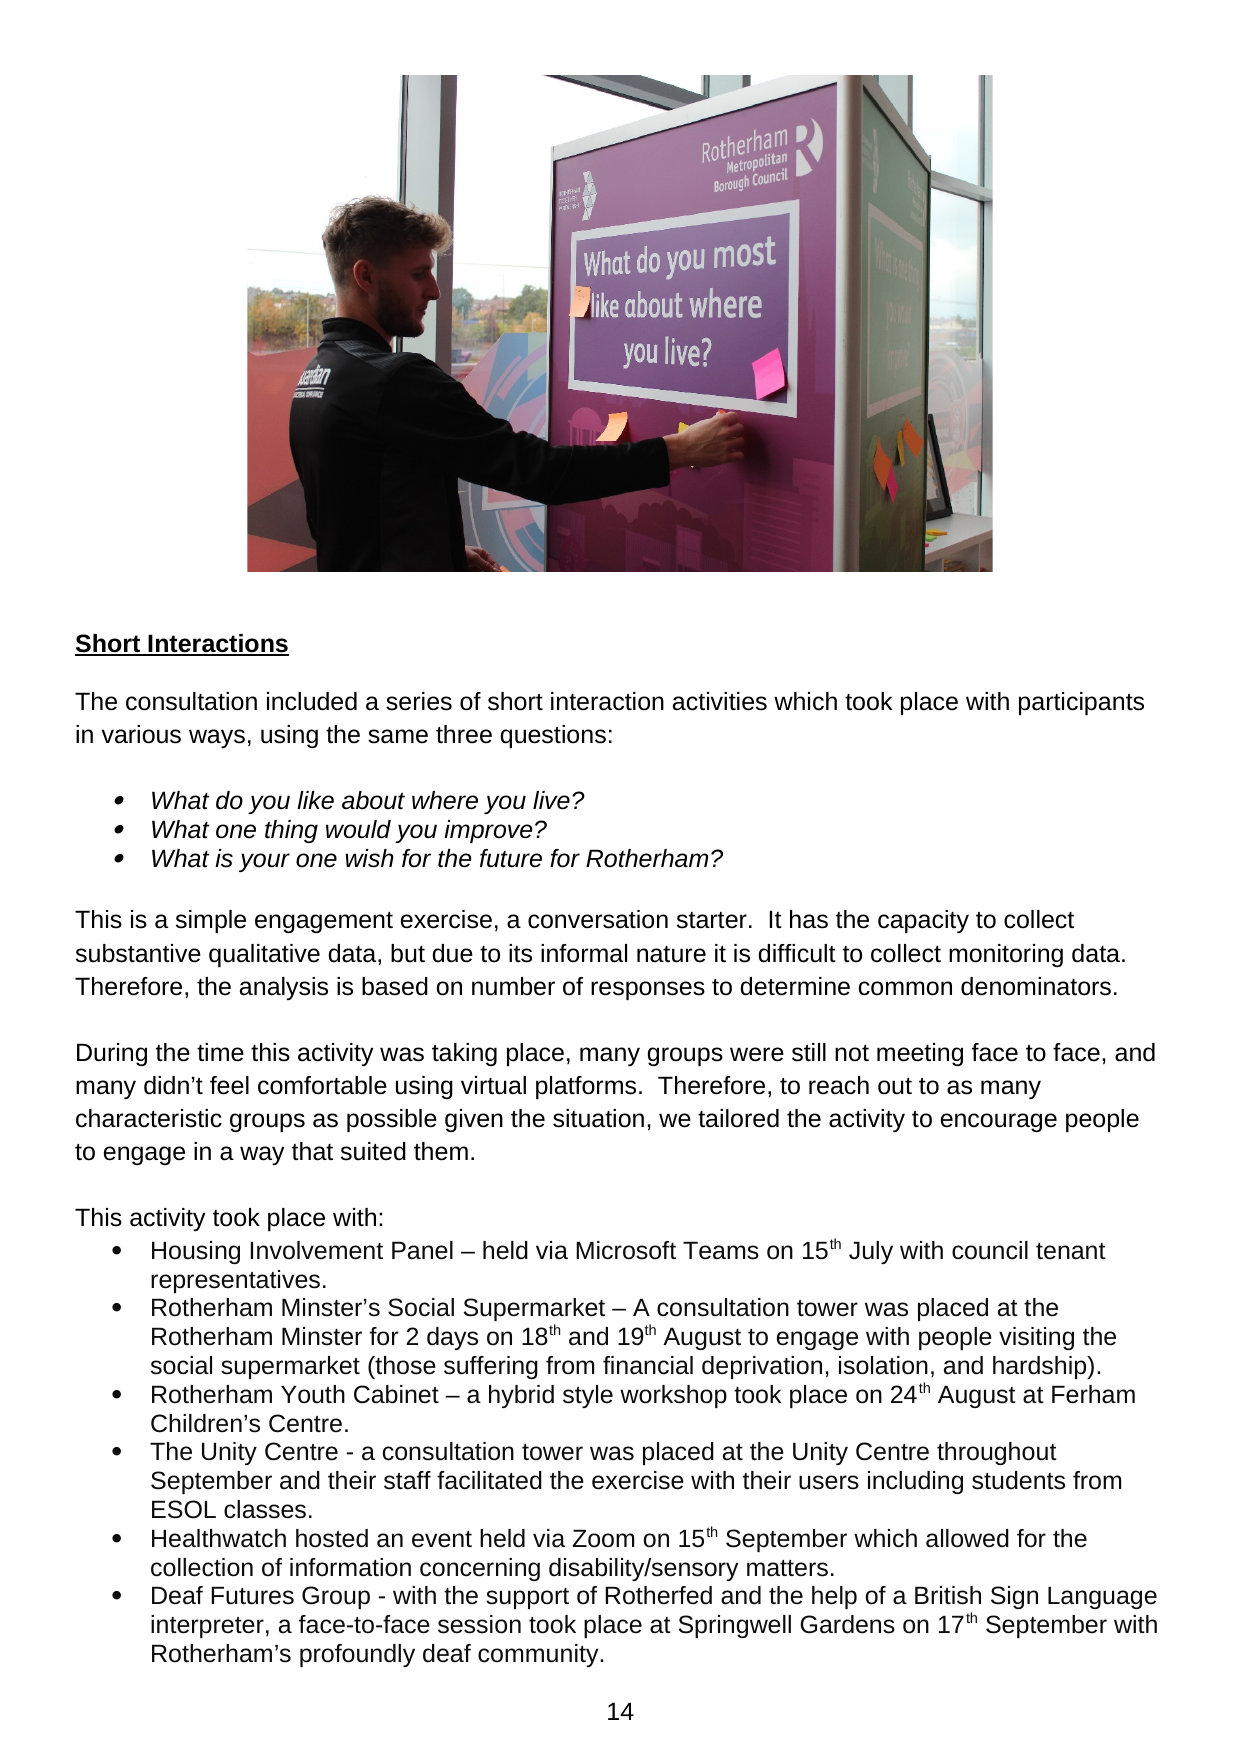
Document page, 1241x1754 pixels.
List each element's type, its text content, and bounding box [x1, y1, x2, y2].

list Rotherham Youth Cabinet – a hybrid style workshop took place on 24th August at Ferham Children’s Centre. [112, 1380, 1165, 1437]
list What do you like about where you live? [112, 786, 1165, 815]
list Healthwatch hosted an event held via Zoom on 15th September which allowed for the collection of information concerning disability/sensory matters. [112, 1524, 1165, 1581]
text During the time this activity was taking place, many groups were still not meeting face to face, and many didn’t feel comfortable using virtual platforms. Therefore, to reach out to as many characteristic groups as possible given the situation, we tailored the activity to encourage people to engage in a way that suited them. [75, 1038, 1165, 1165]
list Rotherham Minster’s Social Supermarket – A consultation tower was placed at the Rotherham Minster for 2 days on 18th and 19th August to engage with people visiting the social supermarket (those suffering from financial deprivation, isolation, and hardship). [112, 1293, 1165, 1380]
text This is a simple engagement exercise, a conversation starter. It has the capacity to collect substantive qualitative data, but due to its informal nature it is difficult to collect monitoring data. Therefore, the analysis is based on number of responses to determine common denominators. [75, 906, 1165, 1000]
picture [247, 75, 993, 572]
list What is your one wish for the future for Rotherham? [112, 844, 1165, 872]
list Housing Involvement Panel – held via Microsoft Teams on 15th July with council tenant representatives. [112, 1236, 1165, 1293]
text Short Interactions [75, 629, 1165, 658]
text This activity took place with: [75, 1203, 1165, 1231]
list What one thing would you improve? [112, 815, 1165, 844]
list Deaf Futures Group - with the support of Rotherfed and the help of a British Sign Language interpreter, a face-to-face session took place at Springwell Gardens on 17th September with Rotherham’s profoundly deaf community. [112, 1581, 1165, 1668]
text The consultation included a series of short interaction activities which took place with participants in various ways, using the same three questions: [75, 687, 1165, 749]
list The Unity Centre - a consultation tower was placed at the Unity Centre throughout September and their staff facilitated the exercise with their users including students from ESOL classes. [112, 1437, 1165, 1524]
